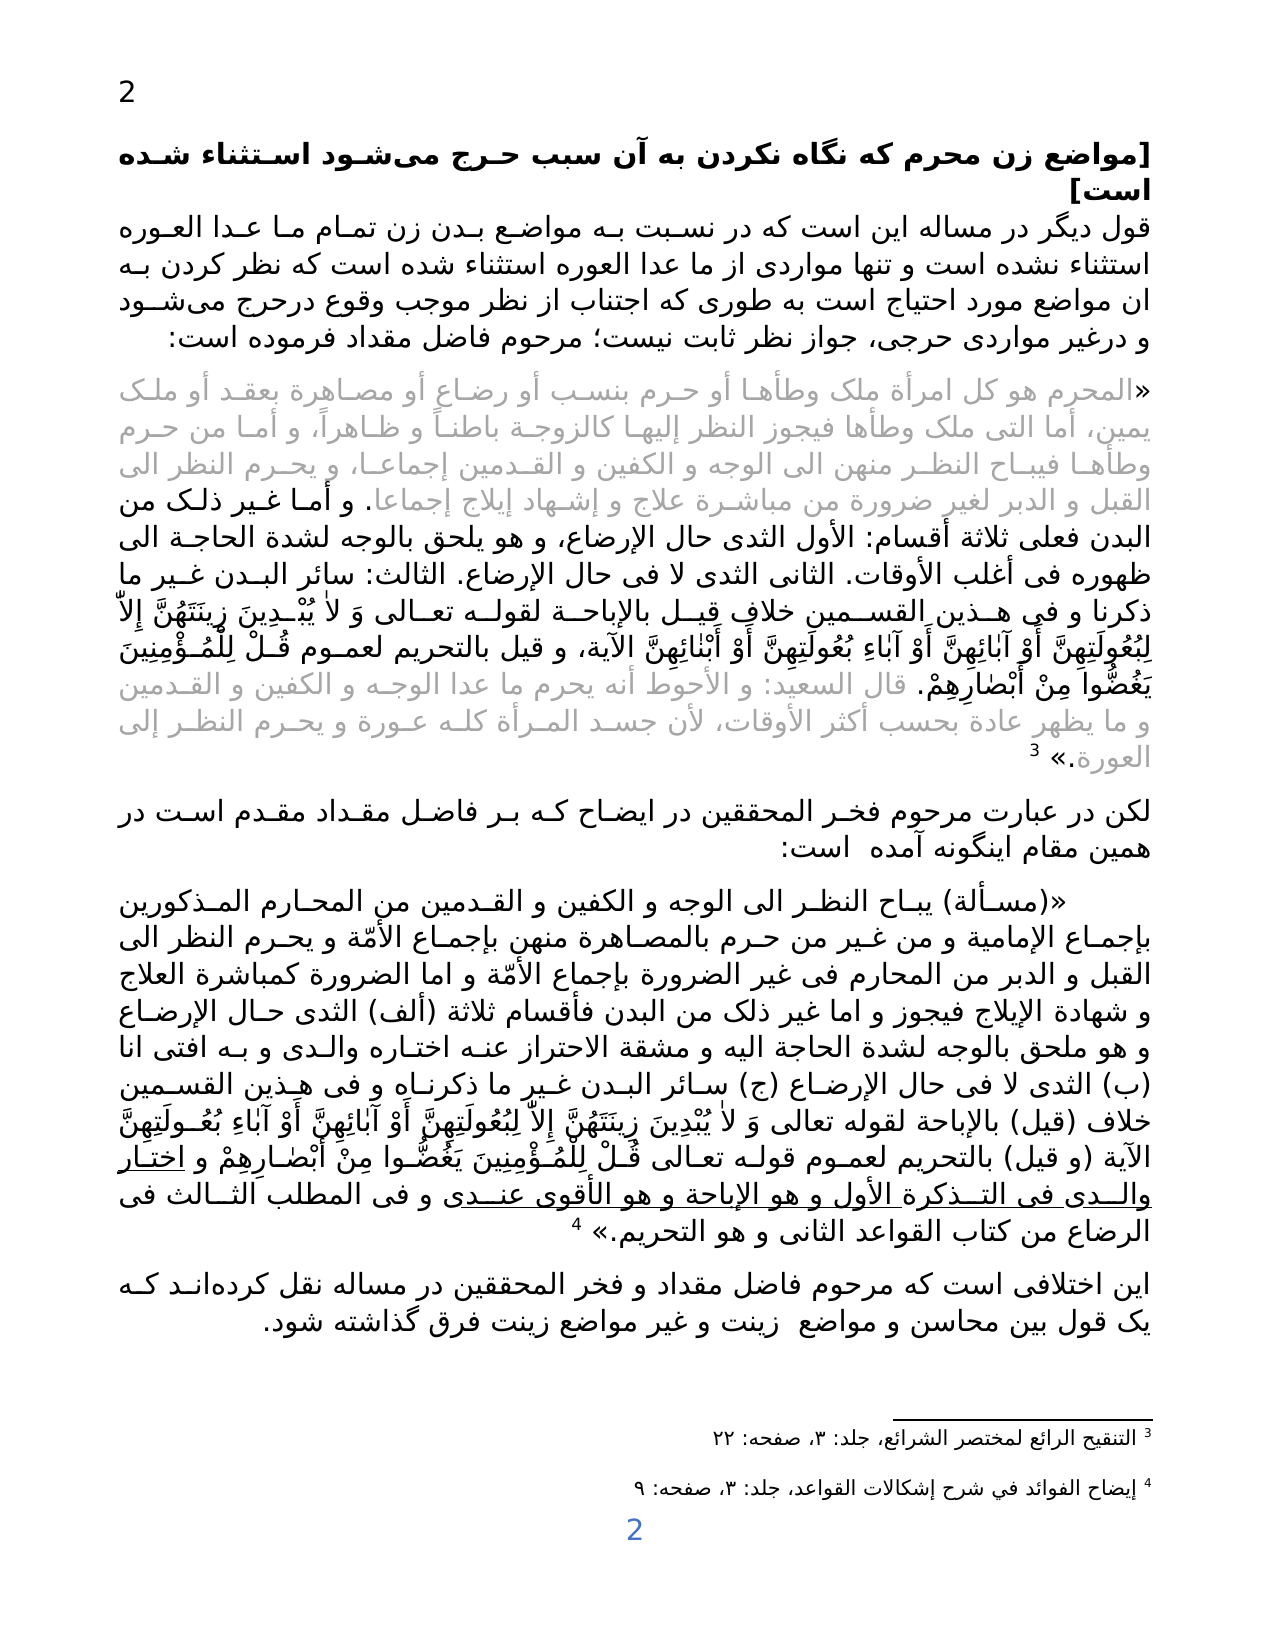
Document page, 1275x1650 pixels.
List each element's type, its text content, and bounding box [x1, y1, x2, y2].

text لکن در عبارت مرحوم فخر المحققین در ایضاح که بر فاضل مقداد مقدم است در همین مقام اینگونه آمده است: [118, 794, 1152, 864]
text این اختلافی است که مرحوم فاضل مقداد و فخر المحققین در مساله نقل کرده‌اند که یک قول بین محاسن و مواضع زینت و غیر مواضع زينت فرق گذاشته شود. [118, 1268, 1152, 1338]
subtitle [مواضع زن محرم که نگاه نکردن به آن سبب حرج می‌شود استثناء شده است] [118, 137, 1152, 208]
text قول دیگر در مساله این است که در نسبت به مواضع بدن زن تمام ما عدا العوره استثناء نشده است و تنها مواردی از ما عدا العوره استثناء شده است که نظر کردن به ان مواضع مورد احتیاج است به طوری که اجتناب از نظر موجب وقوع درحرج می‌شود و درغیر مواردی حرجی، جواز نظر ثابت نیست؛ مرحوم فاضل مقداد فرموده است: [118, 210, 1152, 354]
text «المحرم هو کل امرأة ملک وطأها أو حرم بنسب أو رضاع أو مصاهرة بعقد أو ملک یمین، أما التی ملک وطأها فیجوز النظر إلیها کالزوجة باطناً و ظاهراً، و أما من حرم وطأها فیباح النظر منهن الی الوجه و الکفین و القدمین إجماعا، و یحرم النظر الی القبل و الدبر لغیر ضرورة من مباشرة علاج و إشهاد إیلاج إجماعا. و أما غیر ذلک من البدن فعلی ثلاثة أقسام: الأول الثدی حال الإرضاع، و هو یلحق بالوجه لشدة الحاجة الی ظهوره فی أغلب الأوقات. الثانی الثدی لا فی حال الإرضاع. الثالث: سائر البدن غیر ما ذکرنا و فی هذین القسمین خلاف قیل بالإباحة لقوله تعالی وَ لاٰ یُبْدِينَ زِینَتَهُنَّ إِلاّٰ لِبُعُولَتِهِنَّ أَوْ آبٰائِهِنَّ أَوْ آبٰاءِ بُعُولَتِهِنَّ أَوْ أَبْنٰائِهِنَّ الآیة، و قیل بالتحریم لعموم قُلْ لِلْمُؤْمِنِينَ یَغُضُّوا مِنْ أَبْصٰارِهِمْ‌. قال السعید: و الأحوط أنه یحرم ما عدا الوجه و الکفین و القدمین و ما یظهر عادة بحسب أکثر الأوقات، لأن جسد المرأة کله عورة و یحرم النظر إلی العورة.» [118, 374, 1152, 774]
text «(مسألة) یباح النظر الی الوجه و الکفین و القدمین من المحارم المذکورین بإجماع الإمامیة و من غیر من حرم بالمصاهرة منهن بإجماع الأمّة و یحرم النظر الی القبل و الدبر من المحارم فی غیر الضرورة بإجماع الأمّة و اما الضرورة کمباشرة العلاج و شهادة الإیلاج فیجوز و اما غیر ذلک من البدن فأقسام ثلاثة (ألف) الثدی حال الإرضاع و هو ملحق بالوجه لشدة الحاجة الیه و مشقة الاحتراز عنه اختاره والدی و به افتی انا (ب) الثدی لا فی حال الإرضاع (ج) سائر البدن غیر ما ذکرناه و فی هذین القسمین خلاف (قیل) بالإباحة لقوله تعالی وَ لاٰ یُبْدِينَ زِینَتَهُنَّ إِلاّٰ لِبُعُولَتِهِنَّ أَوْ آبٰائِهِنَّ أَوْ آبٰاءِ بُعُولَتِهِنَّ الآیة (و قیل) بالتحریم لعموم قوله تعالی قُلْ لِلْمُؤْمِنِينَ یَغُضُّوا مِنْ أَبْصٰارِهِمْ و اختار والدی فی التذکرة الأول و هو الإباحة و هو الأقوی عندی و فی المطلب الثالث فی الرضاع من کتاب القواعد الثانی و هو التحریم.» [118, 884, 1152, 1248]
